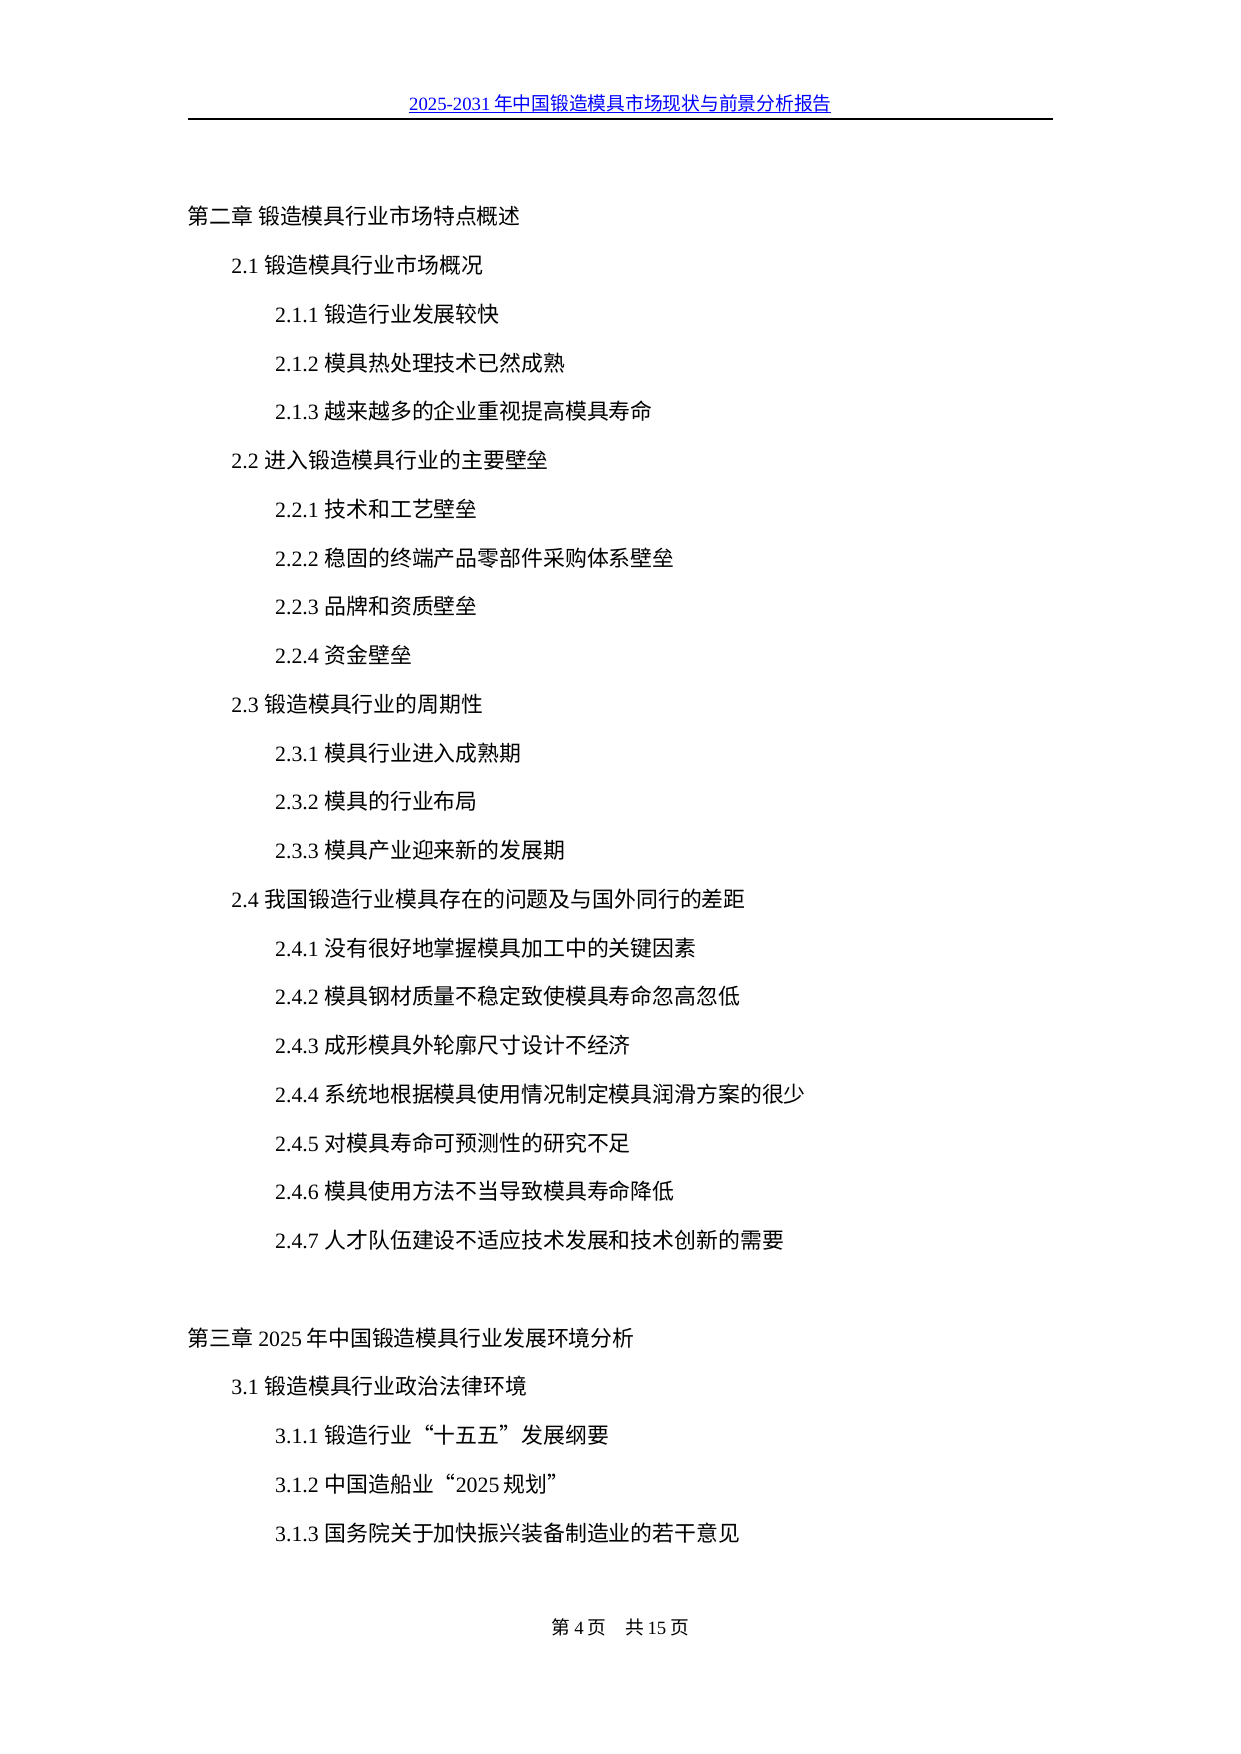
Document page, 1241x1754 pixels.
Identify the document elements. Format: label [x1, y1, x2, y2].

text [187, 150, 1053, 1548]
